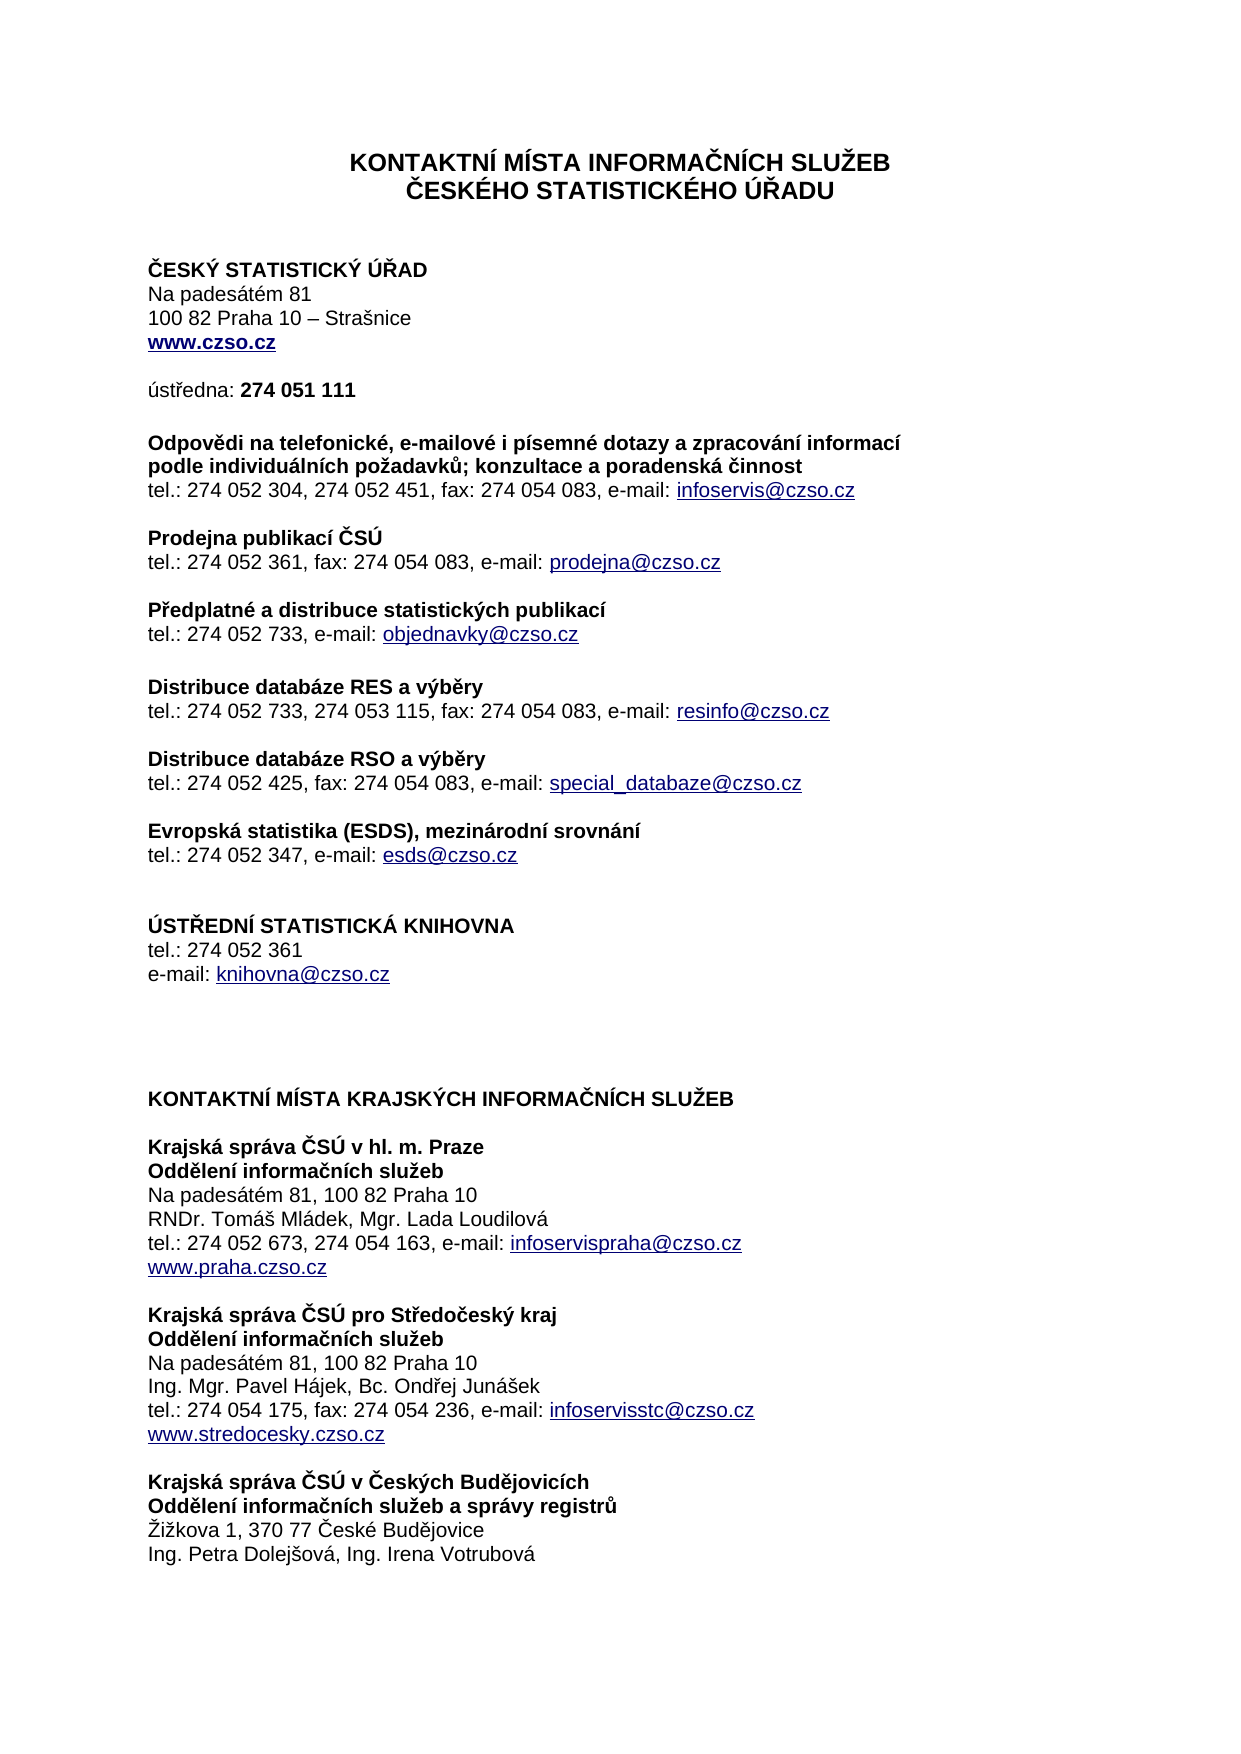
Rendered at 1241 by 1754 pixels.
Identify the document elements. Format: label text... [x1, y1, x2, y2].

text Předplatné a distribuce statistických publikací tel.: 274 052 733, e-mail: objednavky@czso.cz [148, 574, 1093, 675]
text ČESKÝ STATISTICKÝ ÚŘAD Na padesátém 81 100 82 Praha 10 – Strašnice www.czso.cz ústředna: 274 051 111 [148, 258, 1093, 430]
text tel.: 274 052 425, fax: 274 054 083, e-mail: special_databaze@czso.cz [148, 771, 1093, 794]
text Oddělení informačních služeb Na padesátém 81, 100 82 Praha 10 RNDr. Tomáš Mládek, Mgr. Lada Loudilová tel.: 274 052 673, 274 054 163, e-mail: infoservispraha@czso.cz www.praha.czso.cz Krajská správa ČSÚ pro Středočeský kraj [148, 1159, 1093, 1326]
text Oddělení informačních služeb Na padesátém 81, 100 82 Praha 10 Ing. Mgr. Pavel Hájek, Bc. Ondřej Junášek tel.: 274 054 175, fax: 274 054 236, e-mail: infoservisstc@czso.cz www.stredocesky.czso.cz Krajská správa ČSÚ v Českých Budějovicích [148, 1326, 1093, 1494]
text KONTAKTNÍ MÍSTA INFORMAČNÍCH SLUŽEB ČESKÉHO STATISTICKÉHO ÚŘADU [148, 148, 1093, 205]
text Distribuce databáze RES a výběry [148, 675, 1093, 699]
text Odpovědi na telefonické, e-mailové i písemné dotazy a zpracování informací podle individuálních požadavků; konzultace a poradenská činnost tel.: 274 052 304, 274 052 451, fax: 274 054 083, e-mail: infoservis@czso.cz [148, 430, 1093, 502]
text tel.: 274 052 733, 274 053 115, fax: 274 054 083, e-mail: resinfo@czso.cz [148, 699, 1093, 723]
text Prodejna publikací ČSÚ tel.: 274 052 361, fax: 274 054 083, e-mail: prodejna@czso.cz [148, 526, 1093, 574]
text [148, 1494, 1093, 1566]
text Evropská statistika (ESDS), mezinárodní srovnání tel.: 274 052 347, e-mail: esds@czso.cz ÚSTŘEDNÍ STATISTICKÁ KNIHOVNA tel.: 274 052 361 e-mail: knihovna@czso.cz [148, 818, 1093, 1039]
text KONTAKTNÍ MÍSTA KRAJSKÝCH INFORMAČNÍCH SLUŽEB Krajská správa ČSÚ v hl. m. Praze [148, 1087, 1093, 1159]
text Distribuce databáze RSO a výběry [148, 747, 1093, 771]
